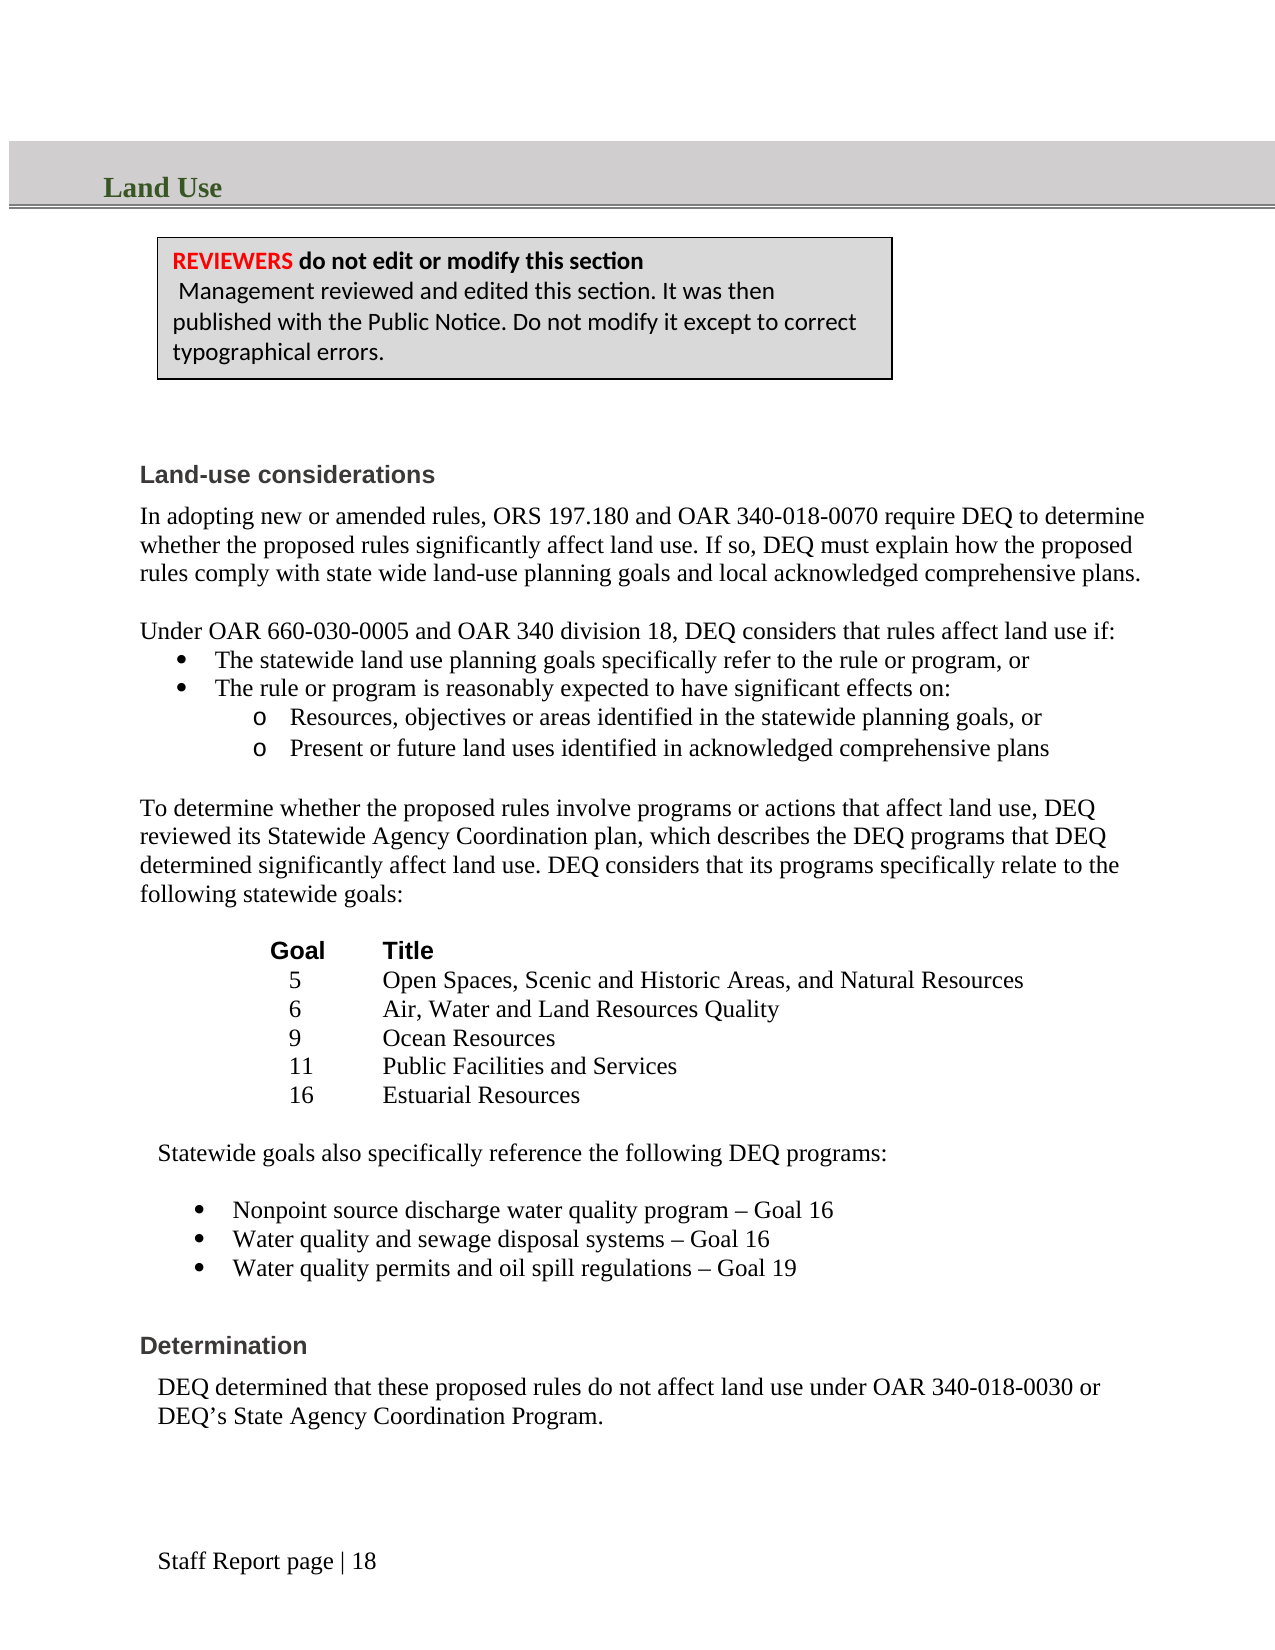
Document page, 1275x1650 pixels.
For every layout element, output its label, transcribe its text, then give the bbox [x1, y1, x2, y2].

subtitle Land-use considerations [139, 460, 1170, 488]
list Present or future land uses identified in acknowledged comprehensive plans [252, 733, 1170, 764]
text Goal Title [270, 936, 1170, 965]
text 11 Public Facilities and Services [289, 1051, 1170, 1080]
text Under OAR 660-030-0005 and OAR 340 division 18, DEQ considers that rules affect land use if: [139, 616, 1170, 645]
list The rule or program is reasonably expected to have significant effects on: [177, 673, 1170, 702]
list Resources, objectives or areas identified in the statewide planning goals, or [252, 702, 1170, 733]
table_header Land Use [9, 141, 1275, 204]
list The statewide land use planning goals specifically refer to the rule or program, or [177, 645, 1170, 673]
text In adopting new or amended rules, ORS 197.180 and OAR 340-018-0070 require DEQ to determine whether the proposed rules significantly affect land use. If so, DEQ must explain how the proposed rules comply with state wide land-use planning goals and local acknowledged comprehensive plans. [139, 501, 1170, 587]
list Water quality and sewage disposal systems – Goal 16 [195, 1224, 1170, 1253]
text To determine whether the proposed rules involve programs or actions that affect land use, DEQ reviewed its Statewide Agency Coordination plan, which describes the DEQ programs that DEQ determined significantly affect land use. DEQ considers that its programs specifically relate to the following statewide goals: [139, 793, 1170, 908]
text 16 Estuarial Resources [270, 1080, 1170, 1109]
text 5 Open Spaces, Scenic and Historic Areas, and Natural Resources [270, 965, 1170, 994]
list Statewide goals also specifically reference the following DEQ programs: [157, 1138, 1170, 1166]
list Nonpoint source discharge water quality program – Goal 16 [195, 1195, 1170, 1224]
text 9 Ocean Resources [270, 1023, 1170, 1051]
list Water quality permits and oil spill regulations – Goal 19 [195, 1253, 1170, 1281]
text DEQ determined that these proposed rules do not affect land use under OAR 340-018-0030 or DEQ’s State Agency Coordination Program. [157, 1372, 1170, 1430]
text 6 Air, Water and Land Resources Quality [270, 994, 1170, 1023]
subtitle Determination [139, 1331, 1170, 1360]
